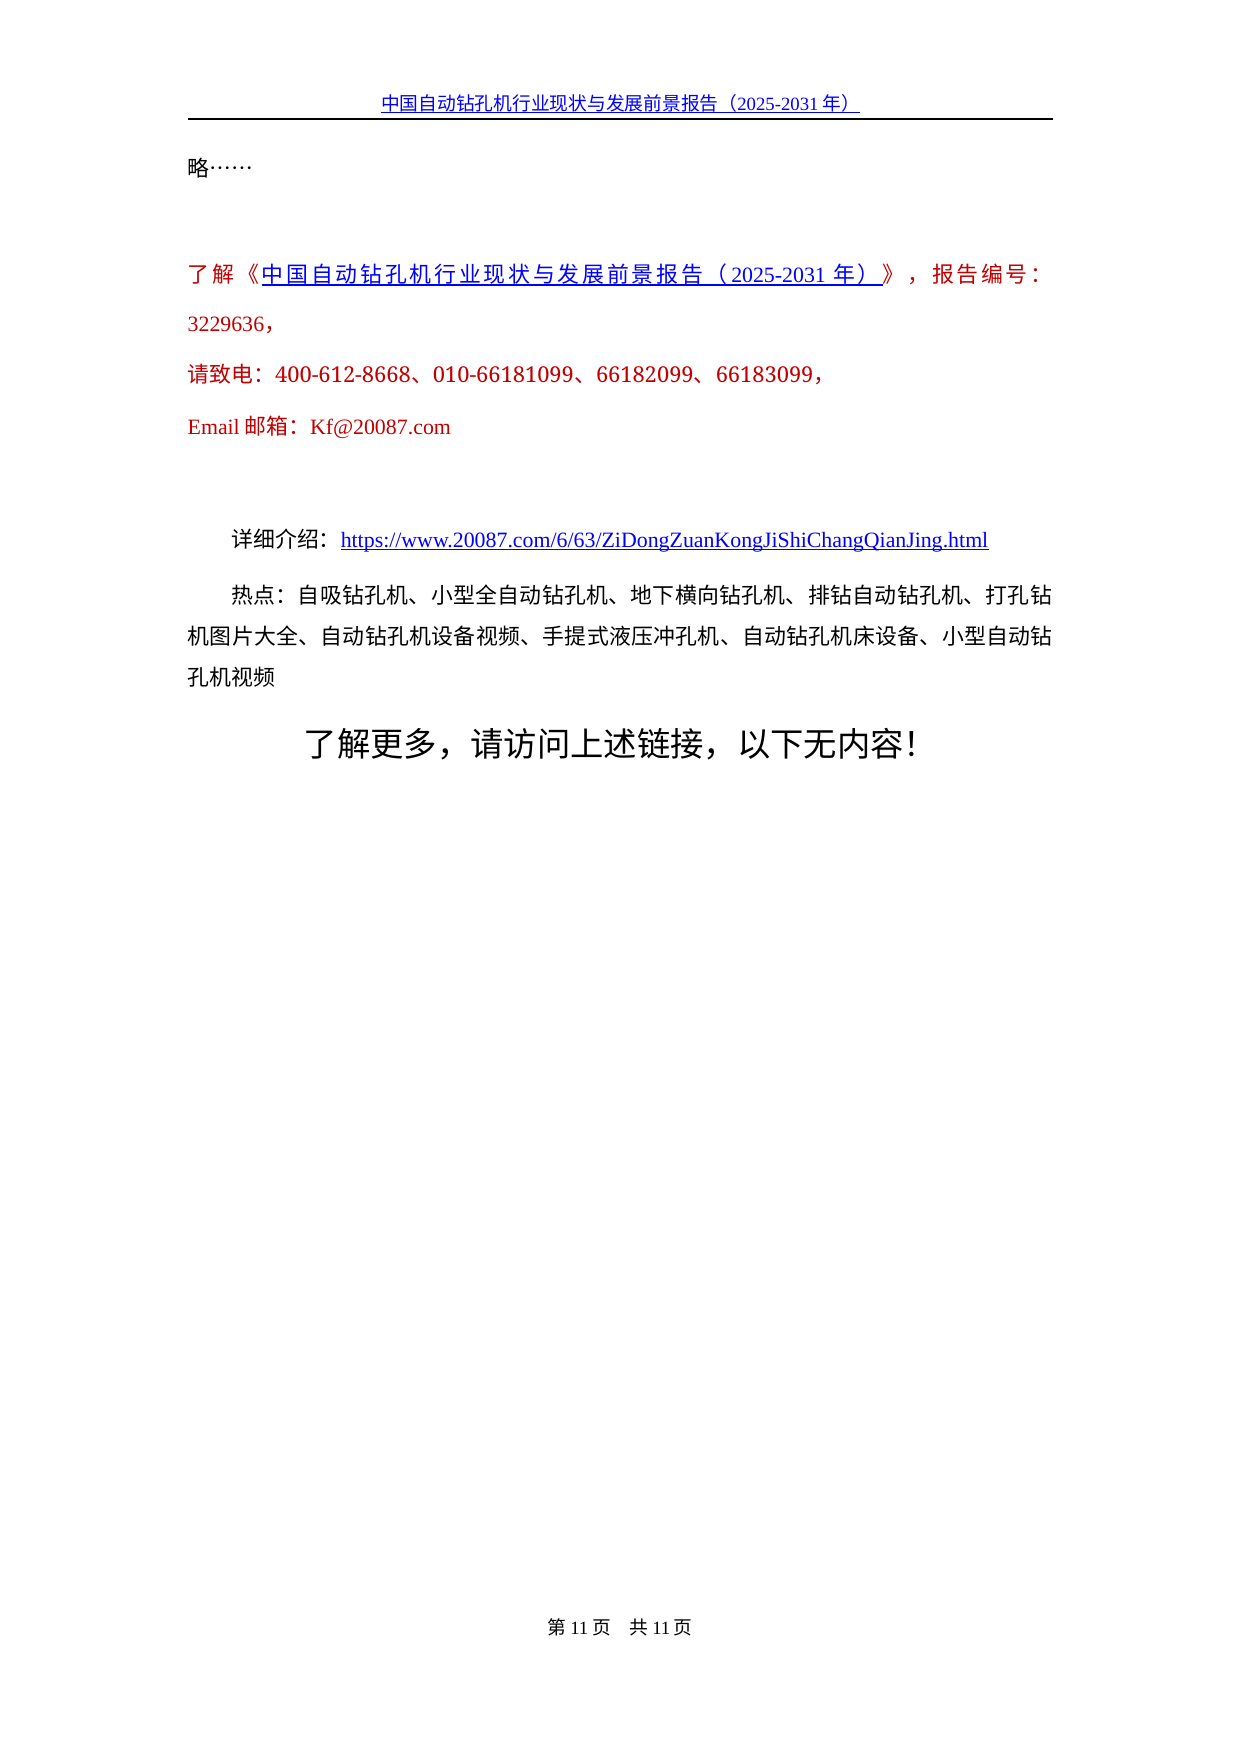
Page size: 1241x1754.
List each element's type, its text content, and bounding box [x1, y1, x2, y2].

text 热点：自吸钻孔机、小型全自动钻孔机、地下横向钻孔机、排钻自动钻孔机、打孔钻机图片大全、自动钻孔机设备视频、手提式液压冲孔机、自动钻孔机床设备、小型自动钻孔机视频 [187, 578, 1053, 692]
title 了解更多，请访问上述链接，以下无内容！ [187, 709, 1053, 774]
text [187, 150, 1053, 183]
text 了解《中国自动钻孔机行业现状与发展前景报告（2025-2031年）》，报告编号：3229636， [187, 257, 1053, 338]
text 请致电：400-612-8668、010-66181099、66182099、66183099， [187, 357, 1053, 389]
text 详细介绍：https://www.20087.com/6/63/ZiDongZuanKongJiShiChangQianJing.html [187, 521, 1053, 554]
text Email邮箱：Kf@20087.com [187, 408, 1053, 441]
